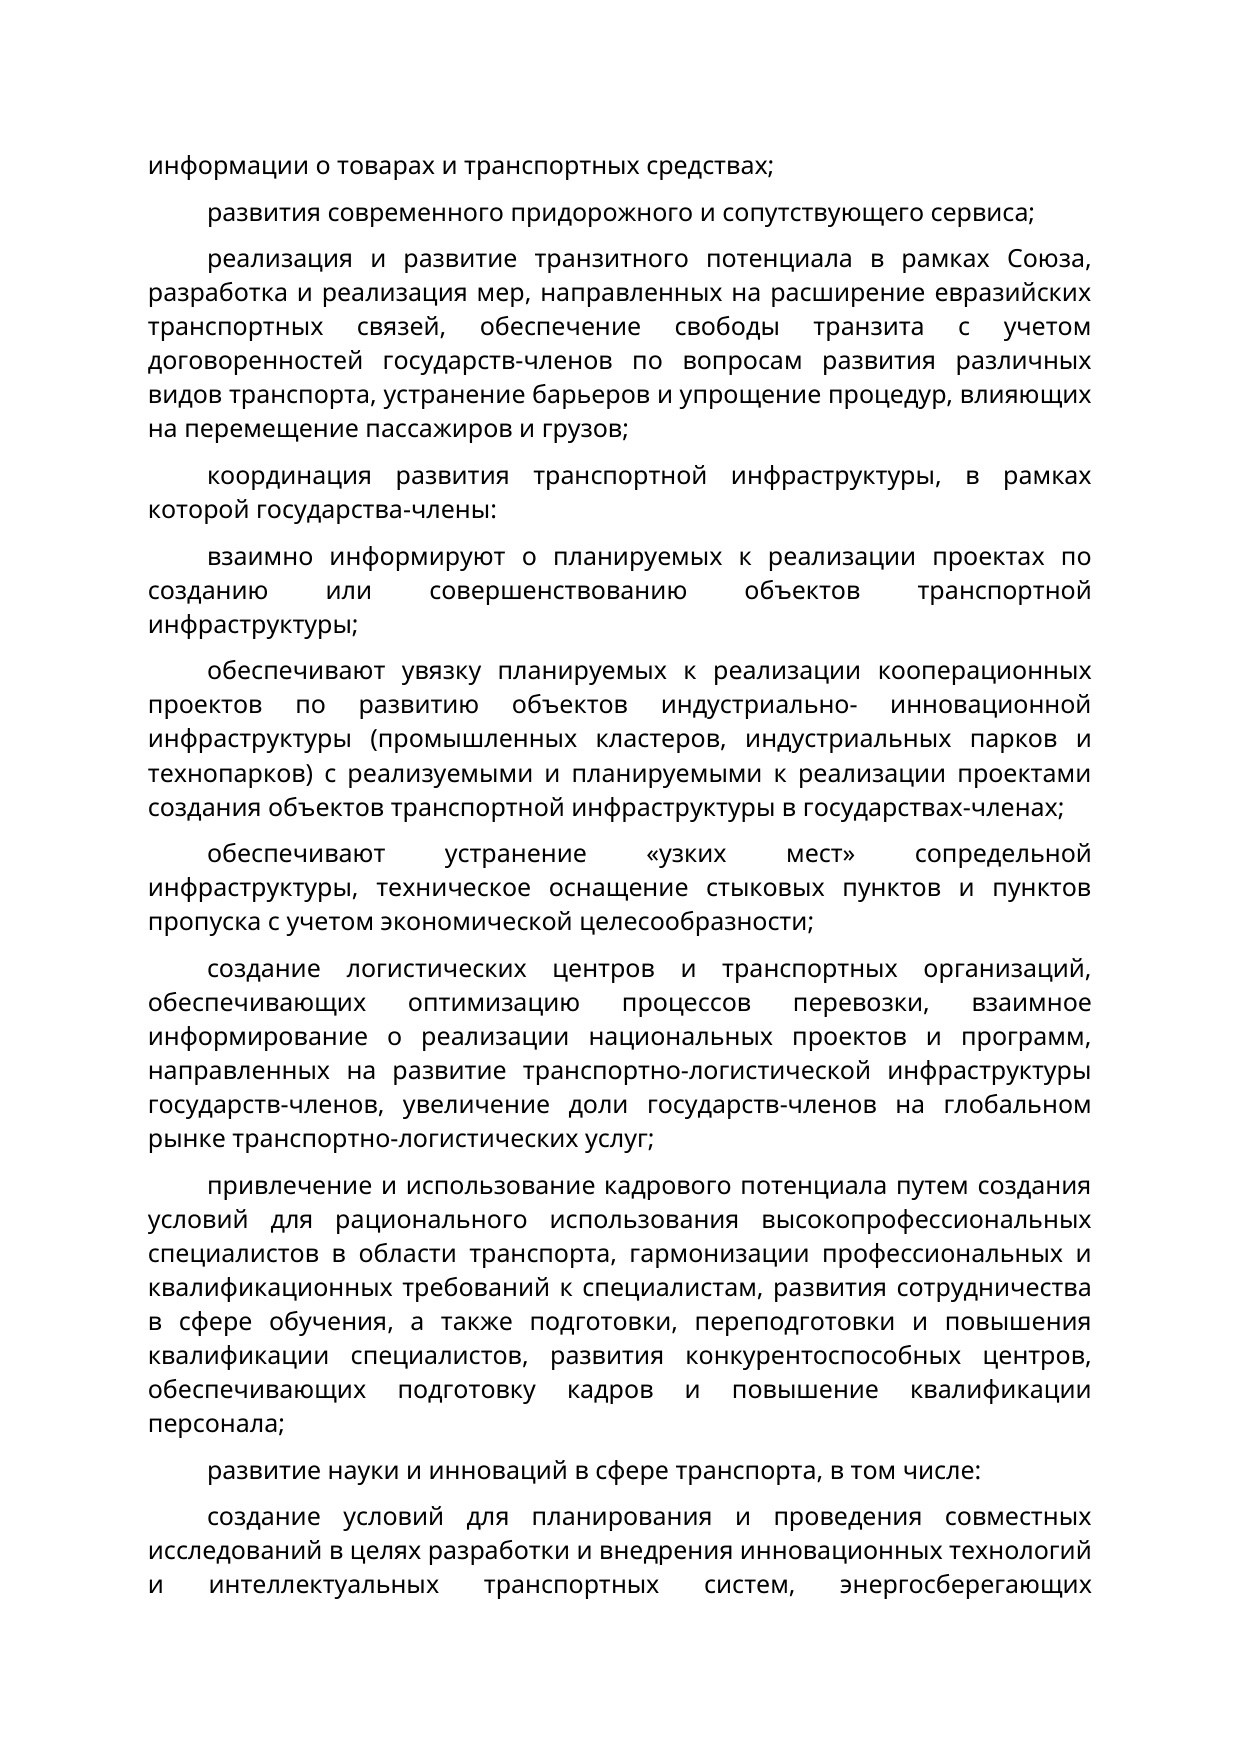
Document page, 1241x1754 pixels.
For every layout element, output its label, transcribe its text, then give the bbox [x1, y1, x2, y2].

text обеспечивают устранение «узких мест» сопредельной инфраструктуры, техническое оснащение стыковых пунктов и пунктов пропуска с учетом экономической целесообразности; [148, 836, 1092, 938]
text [148, 1499, 1092, 1601]
text создание логистических центров и транспортных организаций, обеспечивающих оптимизацию процессов перевозки, взаимное информирование о реализации национальных проектов и программ, направленных на развитие транспортно-логистической инфраструктуры государств-членов, увеличение доли государств-членов на глобальном рынке транспортно-логистических услуг; [148, 951, 1092, 1155]
text привлечение и использование кадрового потенциала путем создания условий для рационального использования высокопрофессиональных специалистов в области транспорта, гармонизации профессиональных и квалификационных требований к специалистам, развития сотрудничества в сфере обучения, а также подготовки, переподготовки и повышения квалификации специалистов, развития конкурентоспособных центров, обеспечивающих подготовку кадров и повышение квалификации персонала; [148, 1167, 1092, 1440]
text развитие науки и инноваций в сфере транспорта, в том числе: [148, 1452, 1092, 1486]
text координация развития транспортной инфраструктуры, в рамках которой государства-члены: [148, 458, 1092, 526]
text обеспечивают увязку планируемых к реализации кооперационных проектов по развитию объектов индустриально- инновационной инфраструктуры (промышленных кластеров, индустриальных парков и технопарков) с реализуемыми и планируемыми к реализации проектами создания объектов транспортной инфраструктуры в государствах-членах; [148, 653, 1092, 823]
text развития современного придорожного и сопутствующего сервиса; [148, 194, 1092, 228]
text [148, 148, 1092, 182]
text реализация и развитие транзитного потенциала в рамках Союза, разработка и реализация мер, направленных на расширение евразийских транспортных связей, обеспечение свободы транзита с учетом договоренностей государств-членов по вопросам развития различных видов транспорта, устранение барьеров и упрощение процедур, влияющих на перемещение пассажиров и грузов; [148, 241, 1092, 445]
text взаимно информируют о планируемых к реализации проектах по созданию или совершенствованию объектов транспортной инфраструктуры; [148, 538, 1092, 641]
